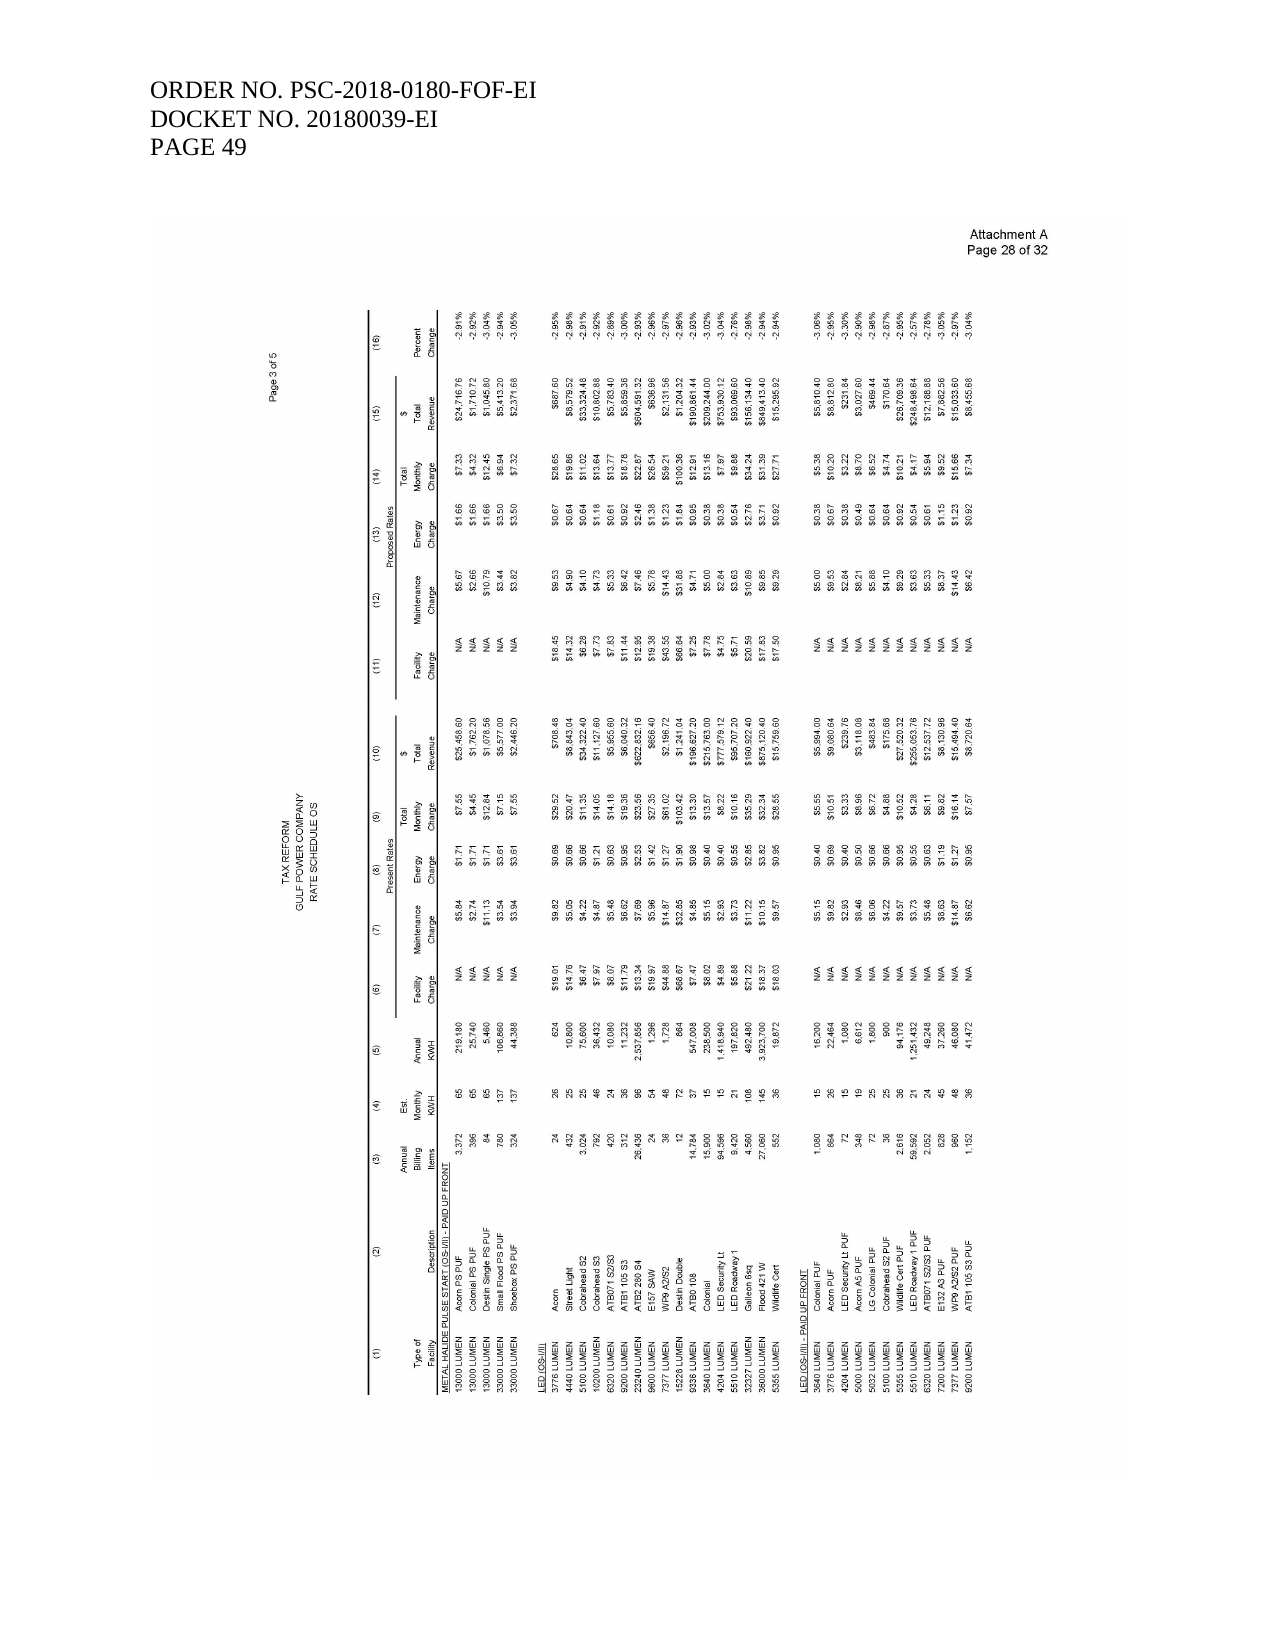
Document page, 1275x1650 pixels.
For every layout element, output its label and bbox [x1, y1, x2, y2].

picture [150, 218, 1125, 1481]
